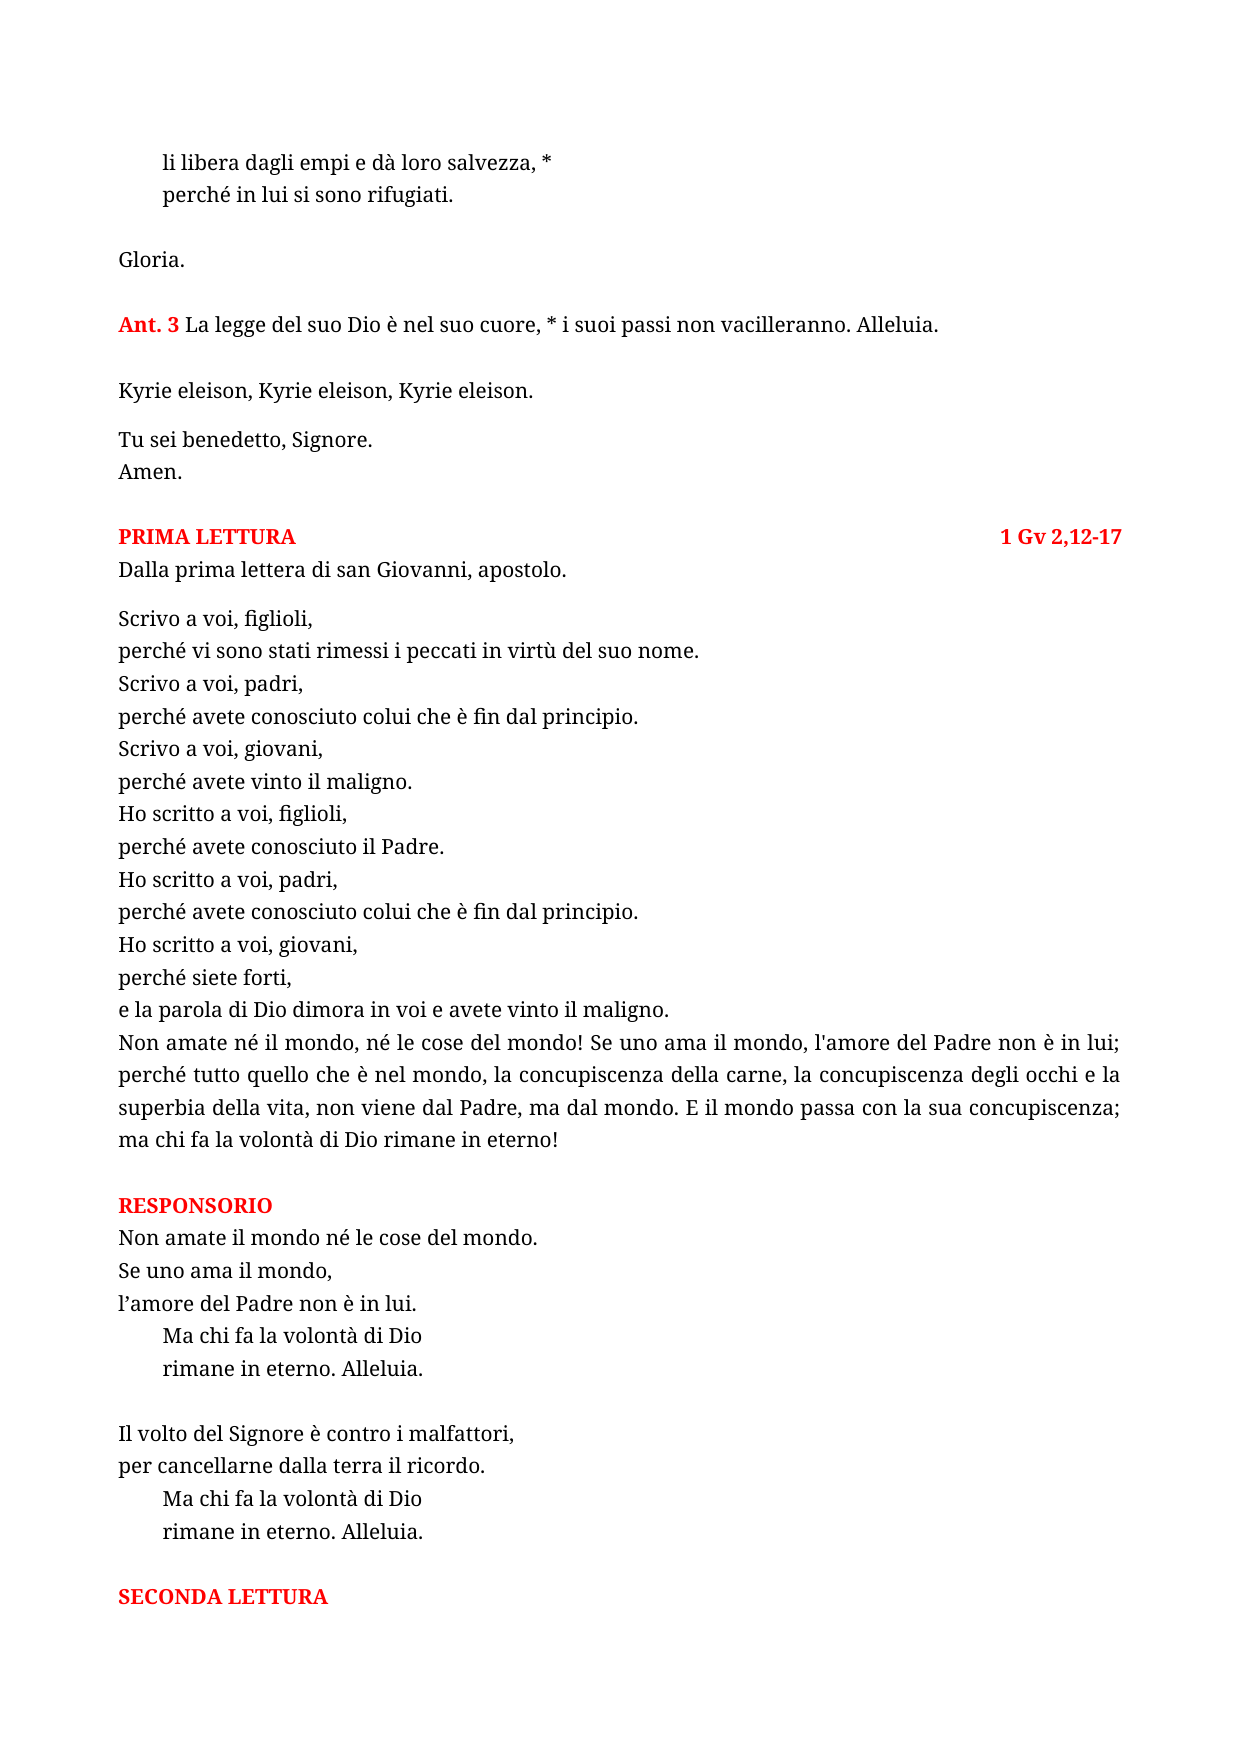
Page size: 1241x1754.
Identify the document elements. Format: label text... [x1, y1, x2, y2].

text PRIMA LETTURA 1 Gv 2,12-17 [118, 522, 1122, 551]
text perché vi sono stati rimessi i peccati in virtù del suo nome. [118, 637, 1122, 665]
text e la parola di Dio dimora in voi e avete vinto il maligno. [118, 995, 1122, 1024]
text Kyrie eleison, Kyrie eleison, Kyrie eleison. [118, 376, 1122, 404]
text perché avete conosciuto colui che è fin dal principio. [118, 897, 1122, 926]
text Ho scritto a voi, giovani, [118, 930, 1122, 958]
text Ma chi fa la volontà di Dio [118, 1321, 1122, 1350]
text li libera dagli empi e dà loro salvezza, * [118, 148, 1122, 176]
text rimane in eterno. Alleluia. [118, 1517, 1122, 1545]
text Non amate il mondo né le cose del mondo. [118, 1223, 1122, 1252]
text SECONDA LETTURA [118, 1582, 1122, 1611]
text perché siete forti, [118, 963, 1122, 991]
text perché avete conosciuto colui che è fin dal principio. [118, 702, 1122, 730]
text Ant. 3 La legge del suo Dio è nel suo cuore, * i suoi passi non vacilleranno. Alleluia. [118, 311, 1122, 339]
text Gloria. [118, 245, 1122, 274]
text Il volto del Signore è contro i malfattori, [118, 1419, 1122, 1447]
text rimane in eterno. Alleluia. [118, 1354, 1122, 1382]
text Ho scritto a voi, figlioli, [118, 799, 1122, 828]
text Scrivo a voi, padri, [118, 669, 1122, 698]
text Se uno ama il mondo, [118, 1256, 1122, 1284]
text Ma chi fa la volontà di Dio [118, 1484, 1122, 1513]
text Non amate né il mondo, né le cose del mondo! Se uno ama il mondo, l'amore del Padre non è in lui; perché tutto quello che è nel mondo, la concupiscenza della carne, la concupiscenza degli occhi e la superbia della vita, non viene dal Padre, ma dal mondo. E il mondo passa con la sua concupiscenza; ma chi fa la volontà di Dio rimane in eterno! [118, 1028, 1122, 1154]
text perché in lui si sono rifugiati. [118, 180, 1122, 209]
text Tu sei benedetto, Signore. [118, 425, 1122, 453]
text RESPONSORIO [118, 1191, 1122, 1219]
text Amen. [118, 457, 1122, 486]
text per cancellarne dalla terra il ricordo. [118, 1452, 1122, 1480]
text Dalla prima lettera di san Giovanni, apostolo. [118, 555, 1122, 583]
text Scrivo a voi, giovani, [118, 734, 1122, 763]
text Scrivo a voi, figlioli, [118, 604, 1122, 632]
text perché avete conosciuto il Padre. [118, 832, 1122, 861]
text perché avete vinto il maligno. [118, 767, 1122, 795]
text l’amore del Padre non è in lui. [118, 1289, 1122, 1317]
text Ho scritto a voi, padri, [118, 865, 1122, 893]
